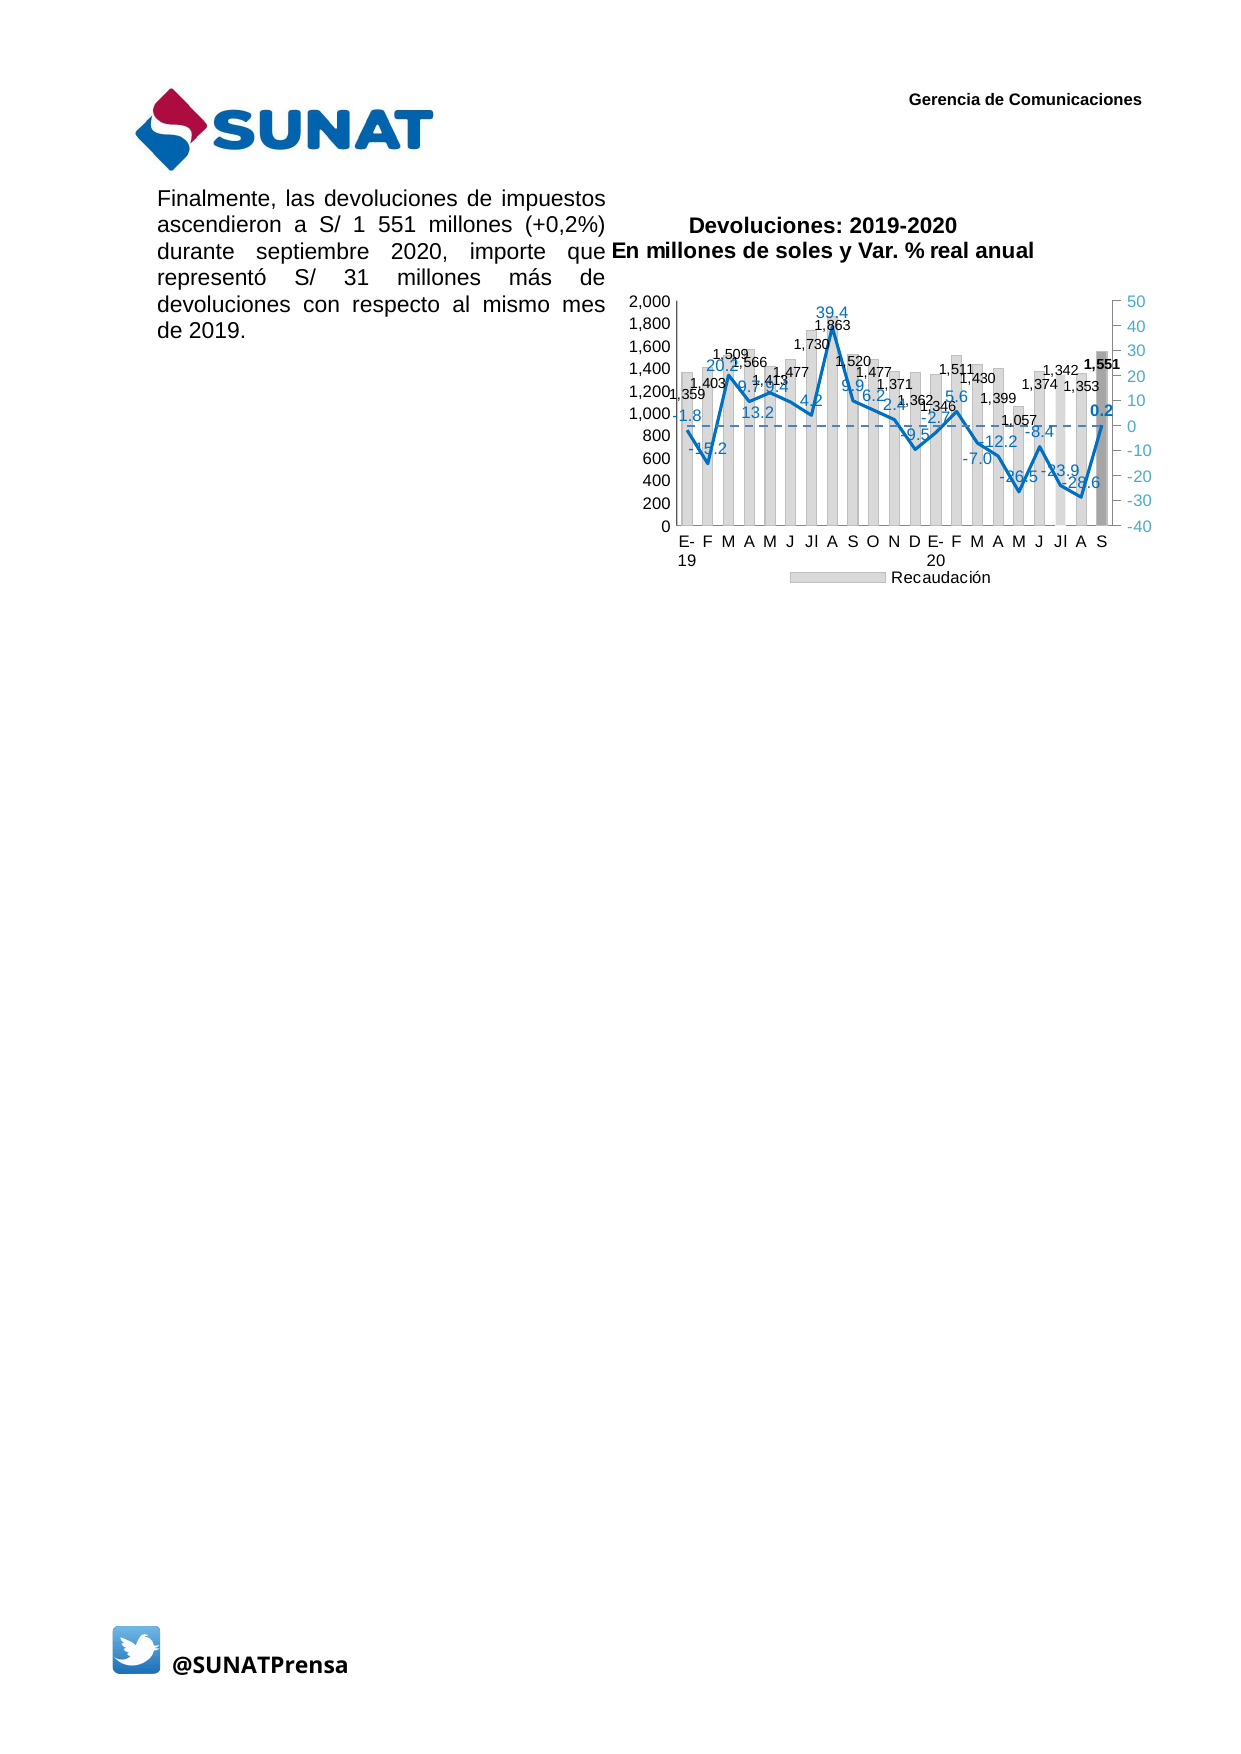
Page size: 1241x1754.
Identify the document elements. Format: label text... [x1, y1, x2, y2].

text Finalmente, las devoluciones de impuestos ascendieron a S/ 1 551 millones (+0,2%) durante septiembre 2020, importe que representó S/ 31 millones más de devoluciones con respecto al mismo mes de 2019. [157, 185, 606, 343]
picture [112, 1626, 160, 1674]
picture [112, 73, 453, 186]
